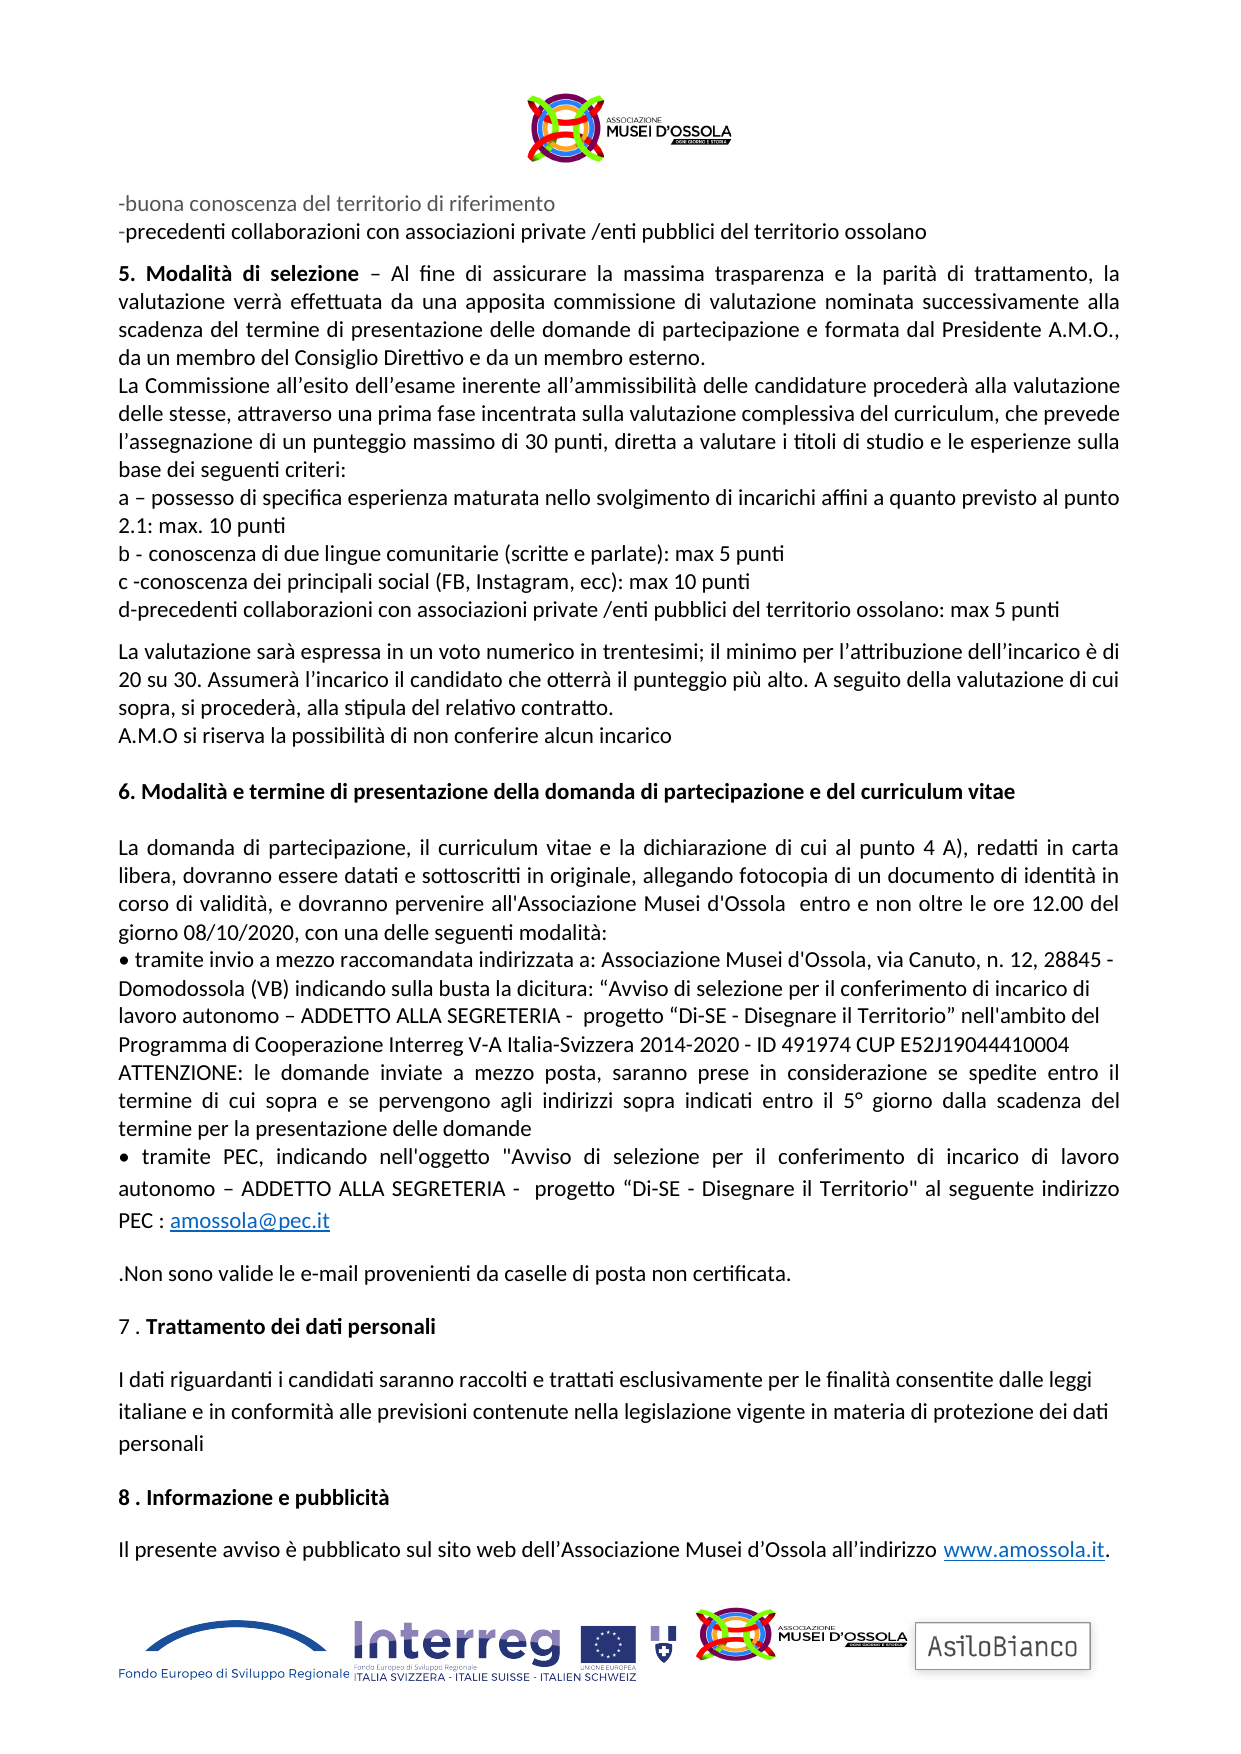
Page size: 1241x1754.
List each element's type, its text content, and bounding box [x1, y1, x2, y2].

text • tramite invio a mezzo raccomandata indirizzata a: Associazione Musei d'Ossola, via Canuto, n. 12, 28845 - Domodossola (VB) indicando sulla busta la dicitura: “Avviso di selezione per il conferimento di incarico di lavoro autonomo – ADDETTO ALLA SEGRETERIA - progetto “Di-SE - Disegnare il Territorio” nell'ambito del Programma di Cooperazione Interreg V-A Italia-Svizzera 2014-2020 - ID 491974 CUP E52J19044410004 [118, 946, 1122, 1058]
text ATTENZIONE: le domande inviate a mezzo posta, saranno prese in considerazione se spedite entro il termine di cui sopra e se pervengono agli indirizzi sopra indicati entro il 5° giorno dalla scadenza del termine per la presentazione delle domande [118, 1058, 1122, 1142]
text La valutazione sarà espressa in un voto numerico in trentesimi; il minimo per l’attribuzione dell’incarico è di 20 su 30. Assumerà l’incarico il candidato che otterrà il punteggio più alto. A seguito della valutazione di cui sopra, si procederà, alla stipula del relativo contratto. [118, 637, 1122, 721]
text A.M.O si riserva la possibilità di non conferire alcun incarico [118, 721, 1122, 749]
text 7 . Trattamento dei dati personali [118, 1312, 1122, 1340]
text 8 . Informazione e pubblicità [118, 1483, 1122, 1511]
text • tramite PEC, indicando nell'oggetto "Avviso di selezione per il conferimento di incarico di lavoro autonomo – ADDETTO ALLA SEGRETERIA - progetto “Di-SE - Disegnare il Territorio" al seguente indirizzo PEC : amossola@pec.it [118, 1142, 1122, 1234]
text Il presente avviso è pubblicato sul sito web dell’Associazione Musei d’Ossola all’indirizzo www.amossola.it. [118, 1536, 1122, 1564]
text I dati riguardanti i candidati saranno raccolti e trattati esclusivamente per le finalità consentite dalle leggi italiane e in conformità alle previsioni contenute nella legislazione vigente in materia di protezione dei dati personali [118, 1365, 1122, 1458]
text La domanda di partecipazione, il curriculum vitae e la dichiarazione di cui al punto 4 A), redatti in carta libera, dovranno essere datati e sottoscritti in originale, allegando fotocopia di un documento di identità in corso di validità, e dovranno pervenire all'Associazione Musei d'Ossola entro e non oltre le ore 12.00 del giorno 08/10/2020, con una delle seguenti modalità: [118, 833, 1122, 946]
text a – possesso di specifica esperienza maturata nello svolgimento di incarichi affini a quanto previsto al punto 2.1: max. 10 punti [118, 483, 1122, 539]
text La Commissione all’esito dell’esame inerente all’ammissibilità delle candidature procederà alla valutazione delle stesse, attraverso una prima fase incentrata sulla valutazione complessiva del curriculum, che prevede l’assegnazione di un punteggio massimo di 30 punti, diretta a valutare i titoli di studio e le esperienze sulla base dei seguenti criteri: [118, 371, 1122, 483]
text -buona conoscenza del territorio di riferimento [118, 189, 1122, 217]
picture [907, 1614, 1100, 1681]
text -precedenti collaborazioni con associazioni private /enti pubblici del territorio ossolano [118, 217, 1122, 245]
text b - conoscenza di due lingue comunitarie (scritte e parlate): max 5 punti [118, 539, 1122, 567]
text 5. Modalità di selezione – Al fine di assicurare la massima trasparenza e la parità di trattamento, la valutazione verrà effettuata da una apposita commissione di valutazione nominata successivamente alla scadenza del termine di presentazione delle domande di partecipazione e formata dal Presidente A.M.O., da un membro del Consiglio Direttivo e da un membro esterno. [118, 259, 1122, 371]
picture [118, 1620, 350, 1681]
picture [354, 1621, 676, 1681]
text c -conoscenza dei principali social (FB, Instagram, ecc): max 10 punti [118, 567, 1122, 595]
text d-precedenti collaborazioni con associazioni private /enti pubblici del territorio ossolano: max 5 punti [118, 595, 1122, 623]
text 6. Modalità e termine di presentazione della domanda di partecipazione e del curriculum vitae [118, 777, 1122, 806]
text .Non sono valide le e-mail provenienti da caselle di posta non certificata. [118, 1259, 1122, 1287]
